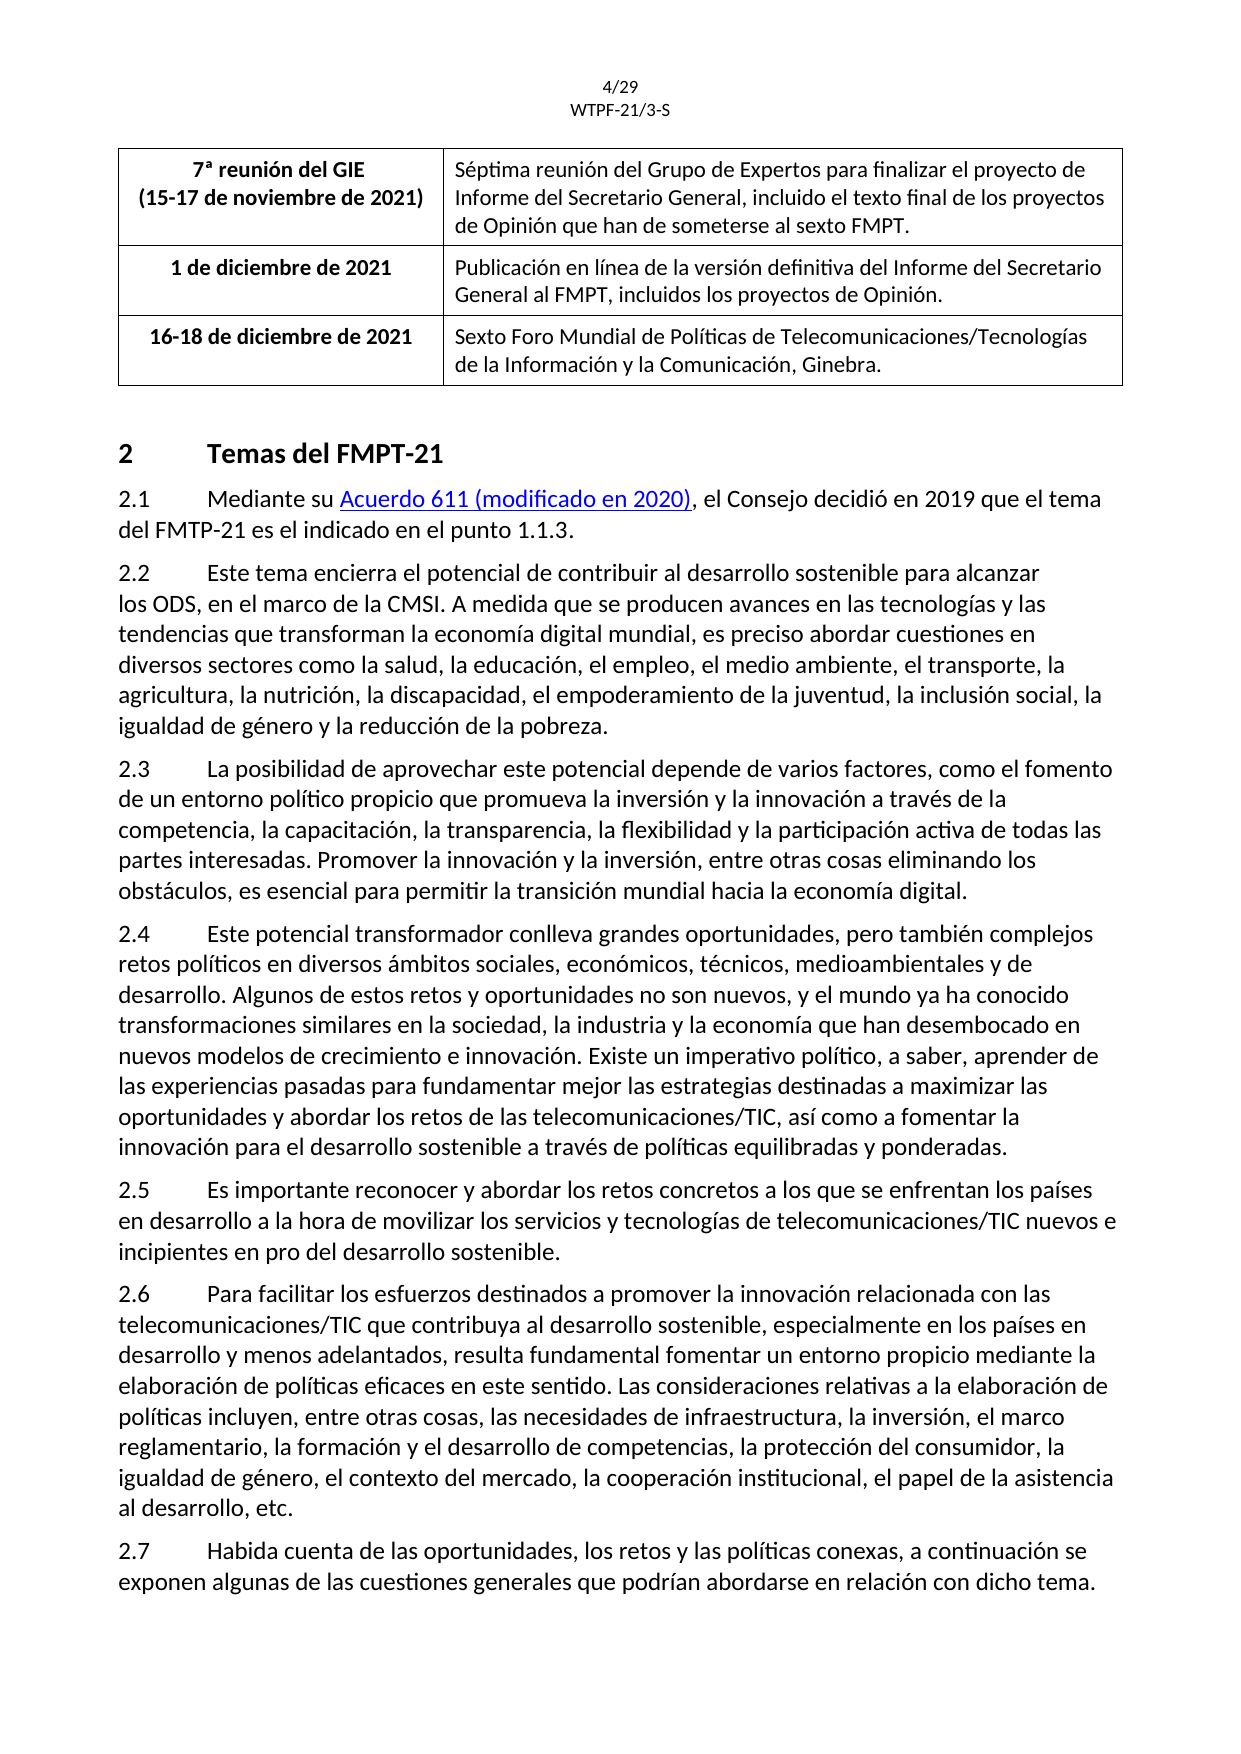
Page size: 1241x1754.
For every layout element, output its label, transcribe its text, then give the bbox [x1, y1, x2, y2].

text 2.6 Para facilitar los esfuerzos destinados a promover la innovación relacionada con las telecomunicaciones/TIC que contribuya al desarrollo sostenible, especialmente en los países en desarrollo y menos adelantados, resulta fundamental fomentar un entorno propicio mediante la elaboración de políticas eficaces en este sentido. Las consideraciones relativas a la elaboración de políticas incluyen, entre otras cosas, las necesidades de infraestructura, la inversión, el marco reglamentario, la formación y el desarrollo de competencias, la protección del consumidor, la igualdad de género, el contexto del mercado, la cooperación institucional, el papel de la asistencia al desarrollo, etc. [118, 1279, 1122, 1523]
table_cell Publicación en línea de la versión definitiva del Informe del Secretario General al FMPT, incluidos los proyectos de Opinión. [444, 246, 1122, 315]
table_cell 1 de diciembre de 2021 [119, 246, 443, 315]
table_cell 16-18 de diciembre de 2021 [119, 316, 443, 384]
text 2.1 Mediante su Acuerdo 611 (modificado en 2020), el Consejo decidió en 2019 que el tema del FMTP-21 es el indicado en el punto 1.1.3. [118, 484, 1122, 545]
table_cell 7ª reunión del GIE (15-17 de noviembre de 2021) [119, 149, 443, 245]
table_cell Sexto Foro Mundial de Políticas de Telecomunicaciones/Tecnologías de la Información y la Comunicación, Ginebra. [444, 316, 1122, 384]
text 2.3 La posibilidad de aprovechar este potencial depende de varios factores, como el fomento de un entorno político propicio que promueva la inversión y la innovación a través de la competencia, la capacitación, la transparencia, la flexibilidad y la participación activa de todas las partes interesadas. Promover la innovación y la inversión, entre otras cosas eliminando los obstáculos, es esencial para permitir la transición mundial hacia la economía digital. [118, 753, 1122, 905]
text 2.7 Habida cuenta de las oportunidades, los retos y las políticas conexas, a continuación se exponen algunas de las cuestiones generales que podrían abordarse en relación con dicho tema. [118, 1535, 1122, 1596]
table_cell Séptima reunión del Grupo de Expertos para finalizar el proyecto de Informe del Secretario General, incluido el texto final de los proyectos de Opinión que han de someterse al sexto FMPT. [444, 149, 1122, 245]
text 2.4 Este potencial transformador conlleva grandes oportunidades, pero también complejos retos políticos en diversos ámbitos sociales, económicos, técnicos, medioambientales y de desarrollo. Algunos de estos retos y oportunidades no son nuevos, y el mundo ya ha conocido transformaciones similares en la sociedad, la industria y la economía que han desembocado en nuevos modelos de crecimiento e innovación. Existe un imperativo político, a saber, aprender de las experiencias pasadas para fundamentar mejor las estrategias destinadas a maximizar las oportunidades y abordar los retos de las telecomunicaciones/TIC, así como a fomentar la innovación para el desarrollo sostenible a través de políticas equilibradas y ponderadas. [118, 918, 1122, 1162]
subtitle 2 Temas del FMPT-21 [118, 436, 1122, 471]
text 2.2 Este tema encierra el potencial de contribuir al desarrollo sostenible para alcanzar los ODS, en el marco de la CMSI. A medida que se producen avances en las tecnologías y las tendencias que transforman la economía digital mundial, es preciso abordar cuestiones en diversos sectores como la salud, la educación, el empleo, el medio ambiente, el transporte, la agricultura, la nutrición, la discapacidad, el empoderamiento de la juventud, la inclusión social, la igualdad de género y la reducción de la pobreza. [118, 557, 1122, 740]
text 2.5 Es importante reconocer y abordar los retos concretos a los que se enfrentan los países en desarrollo a la hora de movilizar los servicios y tecnologías de telecomunicaciones/TIC nuevos e incipientes en pro del desarrollo sostenible. [118, 1174, 1122, 1266]
